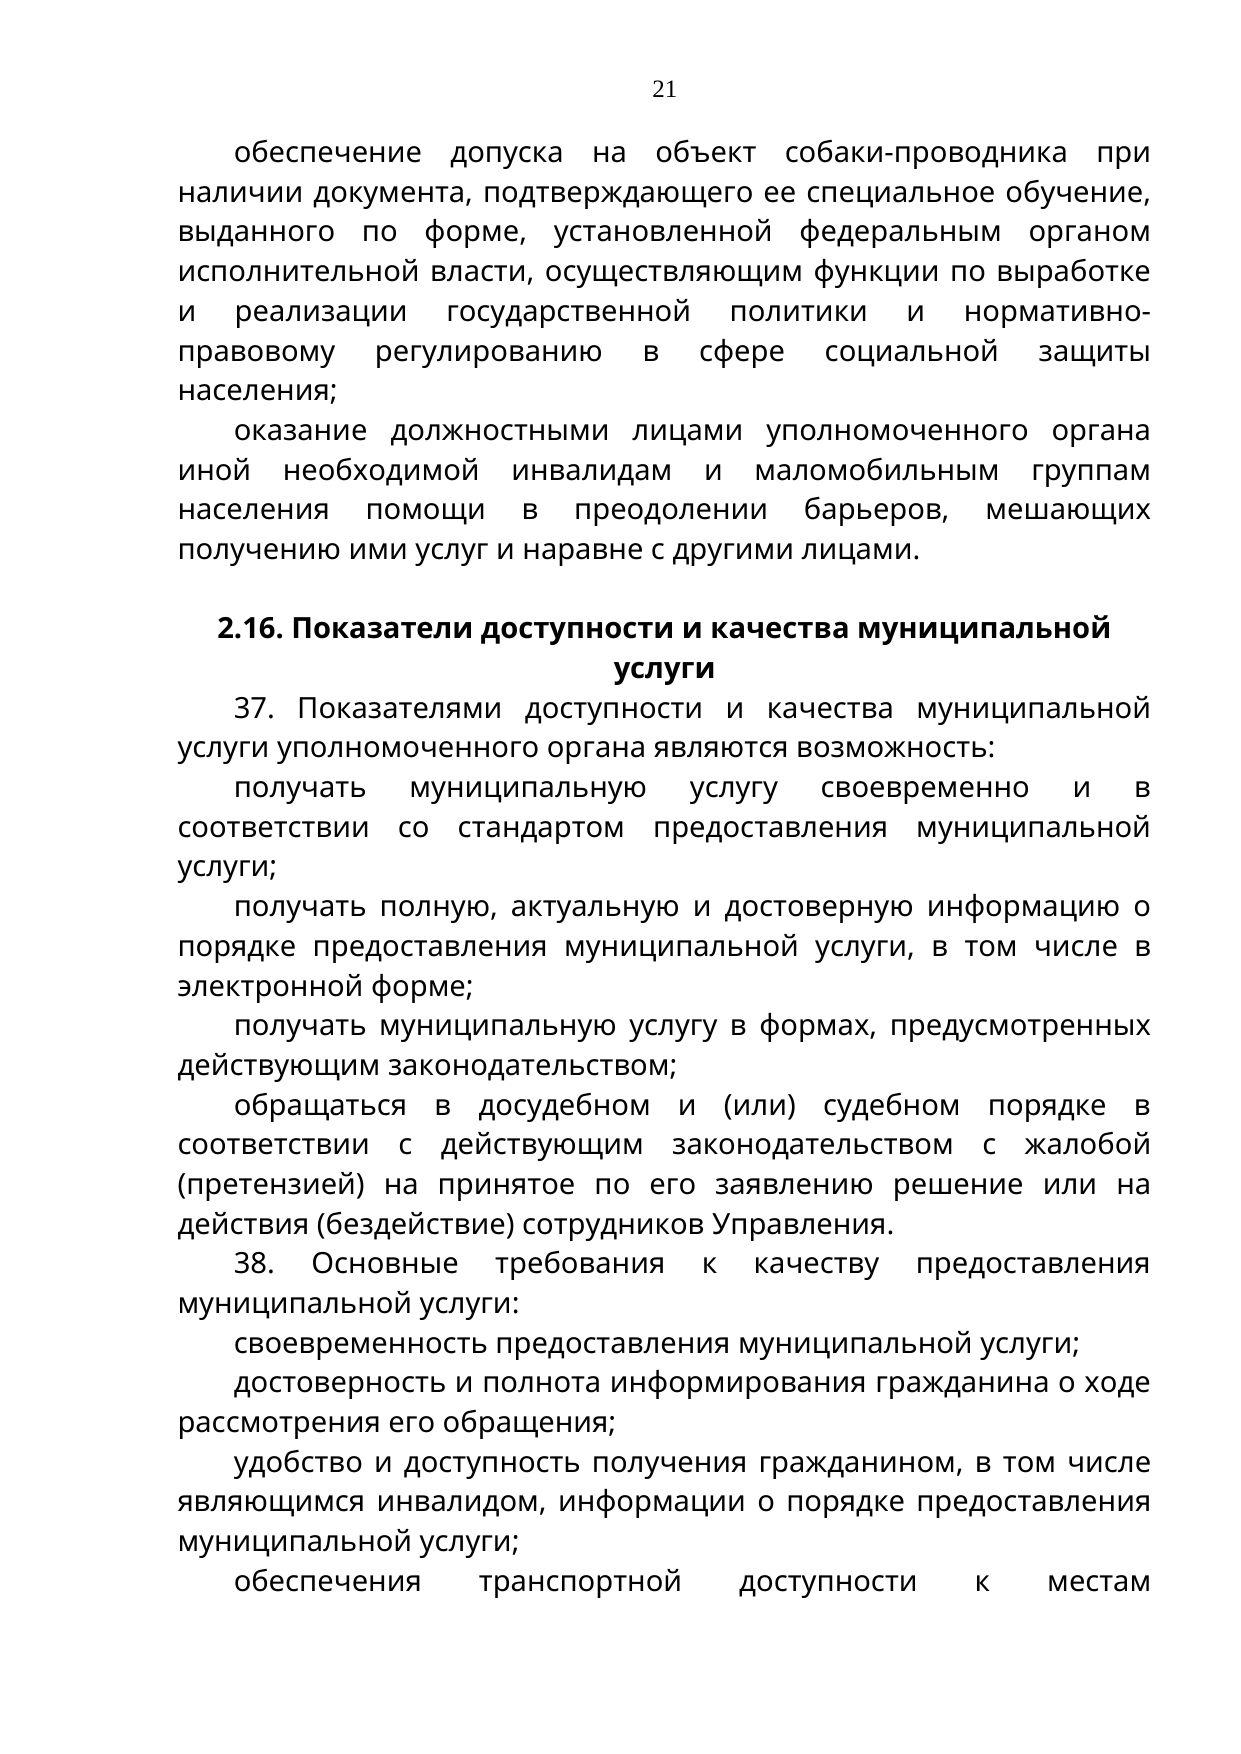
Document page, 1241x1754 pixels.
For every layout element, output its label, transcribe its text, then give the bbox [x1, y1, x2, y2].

text получать муниципальную услугу в формах, предусмотренных действующим законодательством; [177, 1004, 1152, 1084]
text своевременность предоставления муниципальной услуги; [177, 1322, 1152, 1362]
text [177, 1560, 1152, 1600]
text получать муниципальную услугу своевременно и в соответствии со стандартом предоставления муниципальной услуги; [177, 766, 1152, 885]
text обращаться в досудебном и (или) судебном порядке в соответствии с действующим законодательством с жалобой (претензией) на принятое по его заявлению решение или на действия (бездействие) сотрудников Управления. [177, 1084, 1152, 1243]
text достоверность и полнота информирования гражданина о ходе рассмотрения его обращения; [177, 1362, 1152, 1441]
text получать полную, актуальную и достоверную информацию о порядке предоставления муниципальной услуги, в том числе в электронной форме; [177, 885, 1152, 1004]
text 37. Показателями доступности и качества муниципальной услуги уполномоченного органа являются возможность: [177, 687, 1152, 766]
title 2.16. Показатели доступности и качества муниципальной услуги [177, 608, 1152, 687]
text удобство и доступность получения гражданином, в том числе являющимся инвалидом, информации о порядке предоставления муниципальной услуги; [177, 1441, 1152, 1560]
text оказание должностными лицами уполномоченного органа иной необходимой инвалидам и маломобильным группам населения помощи в преодолении барьеров, мешающих получению ими услуг и наравне с другими лицами. [177, 409, 1152, 568]
text обеспечение допуска на объект собаки-проводника при наличии документа, подтверждающего ее специальное обучение, выданного по форме, установленной федеральным органом исполнительной власти, осуществляющим функции по выработке и реализации государственной политики и нормативно-правовому регулированию в сфере социальной защиты населения; [177, 131, 1152, 409]
text 38. Основные требования к качеству предоставления муниципальной услуги: [177, 1243, 1152, 1322]
